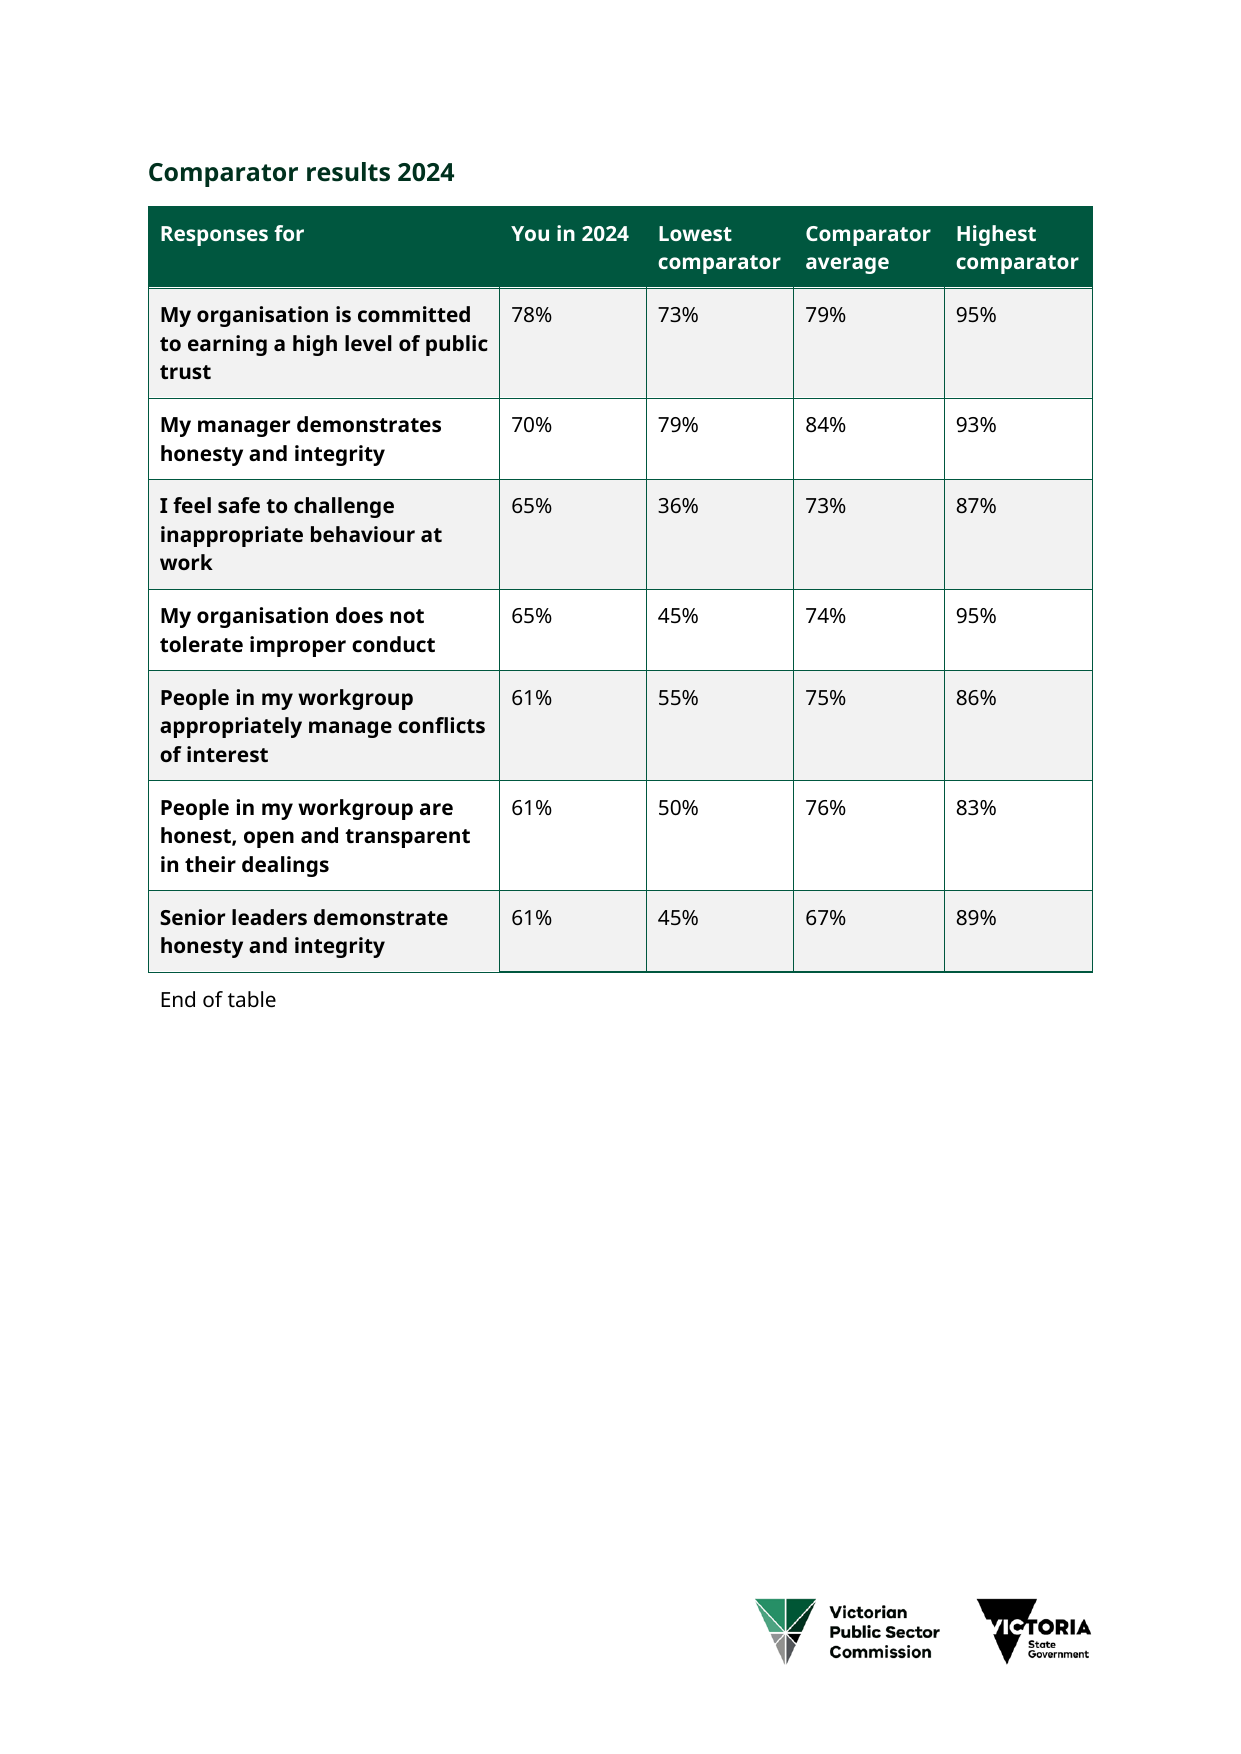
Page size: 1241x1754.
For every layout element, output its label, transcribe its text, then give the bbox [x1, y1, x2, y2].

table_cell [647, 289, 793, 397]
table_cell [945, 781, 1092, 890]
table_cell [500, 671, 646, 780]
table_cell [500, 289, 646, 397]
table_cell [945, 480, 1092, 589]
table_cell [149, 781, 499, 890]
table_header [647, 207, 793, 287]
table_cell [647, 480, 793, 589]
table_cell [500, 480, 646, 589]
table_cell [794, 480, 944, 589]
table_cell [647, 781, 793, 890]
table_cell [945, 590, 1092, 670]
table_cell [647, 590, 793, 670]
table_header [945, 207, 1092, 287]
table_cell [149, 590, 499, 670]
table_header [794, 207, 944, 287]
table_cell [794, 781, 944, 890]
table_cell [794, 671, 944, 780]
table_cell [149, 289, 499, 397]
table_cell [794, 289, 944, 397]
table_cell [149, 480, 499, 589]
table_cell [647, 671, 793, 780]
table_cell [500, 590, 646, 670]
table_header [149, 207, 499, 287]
picture [754, 1598, 1093, 1666]
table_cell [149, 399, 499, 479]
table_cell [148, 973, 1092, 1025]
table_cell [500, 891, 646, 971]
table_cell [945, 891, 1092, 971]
subtitle Comparator results 2024 [148, 154, 1092, 188]
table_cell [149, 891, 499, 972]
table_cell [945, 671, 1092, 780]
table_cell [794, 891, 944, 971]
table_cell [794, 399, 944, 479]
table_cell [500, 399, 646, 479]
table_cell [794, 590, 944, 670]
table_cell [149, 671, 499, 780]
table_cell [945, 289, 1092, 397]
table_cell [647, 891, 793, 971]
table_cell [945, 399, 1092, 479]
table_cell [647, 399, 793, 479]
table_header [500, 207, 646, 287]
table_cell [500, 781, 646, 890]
